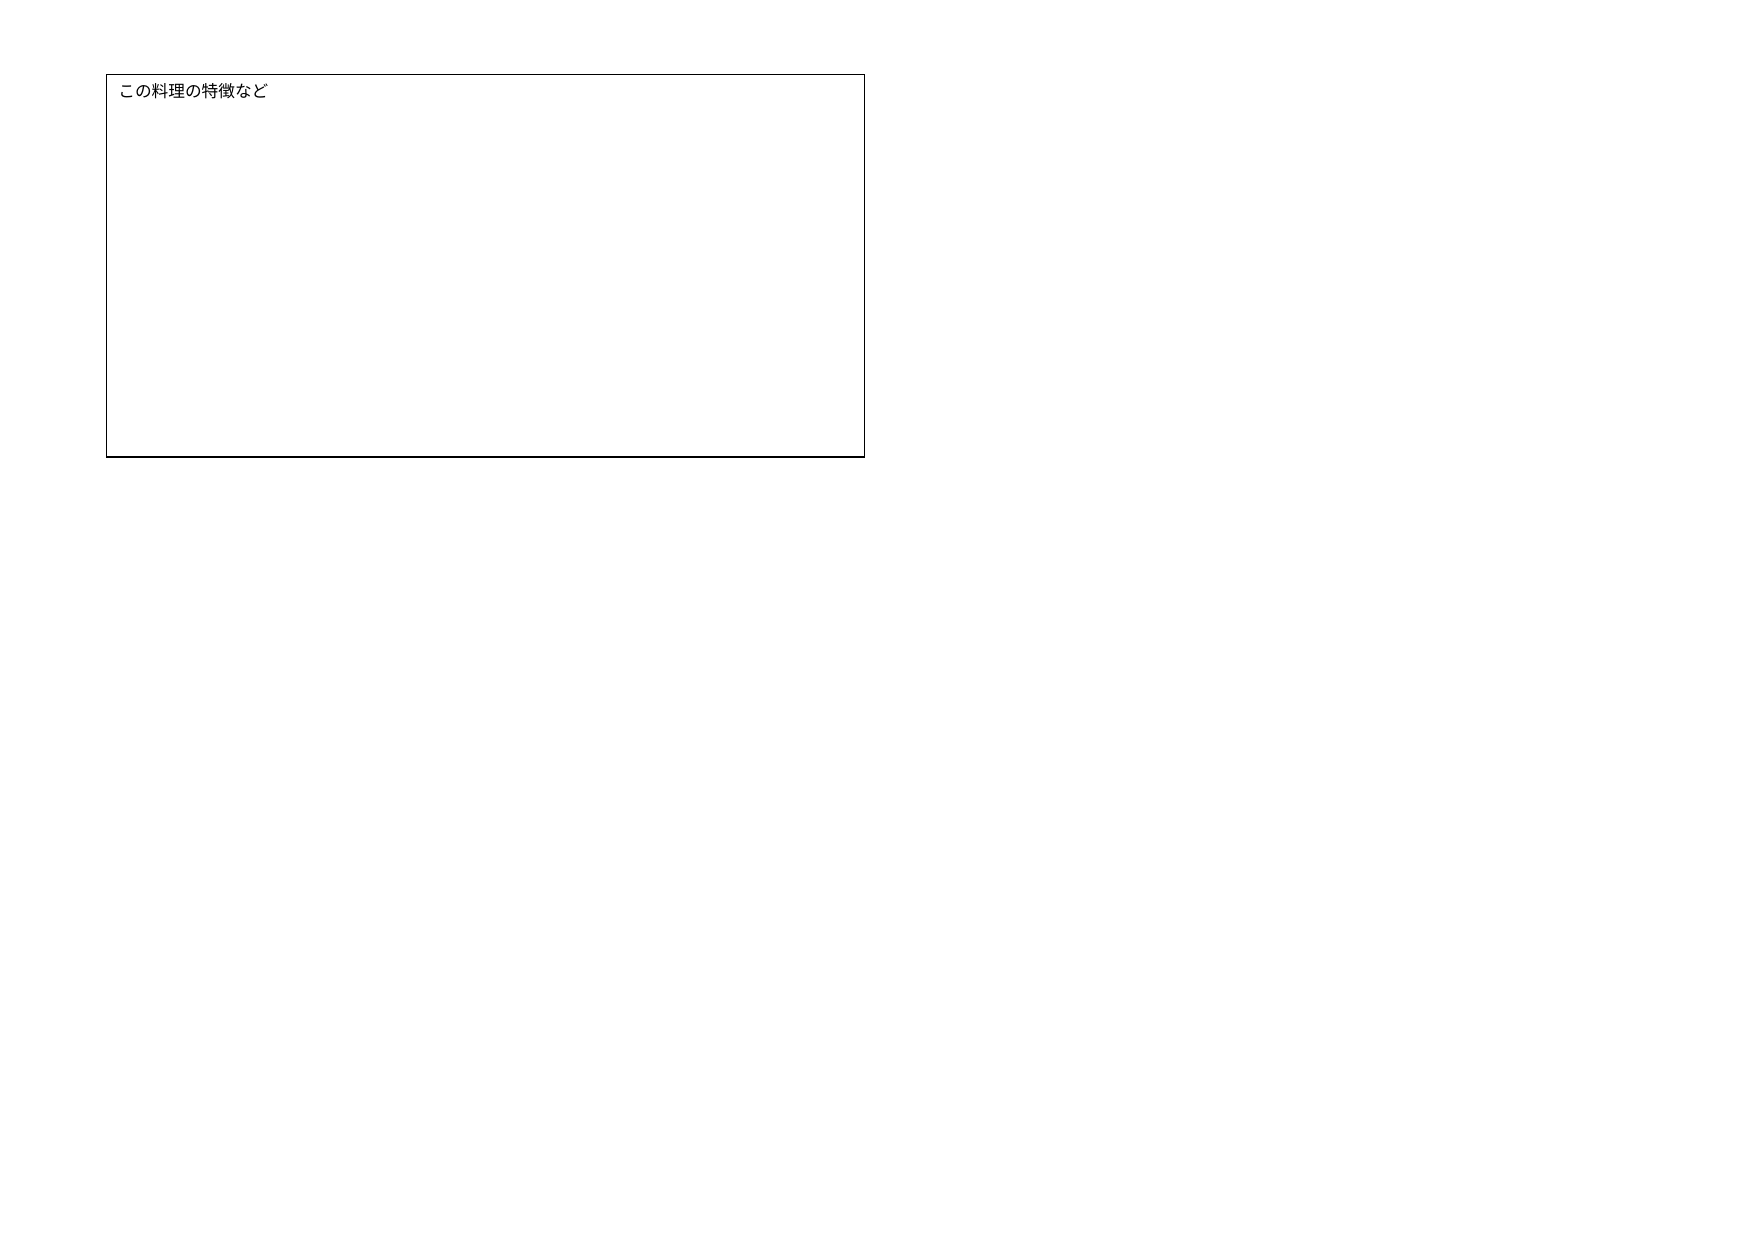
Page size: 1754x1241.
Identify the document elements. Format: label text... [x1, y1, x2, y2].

table_cell この料理の特徴など [107, 75, 864, 456]
